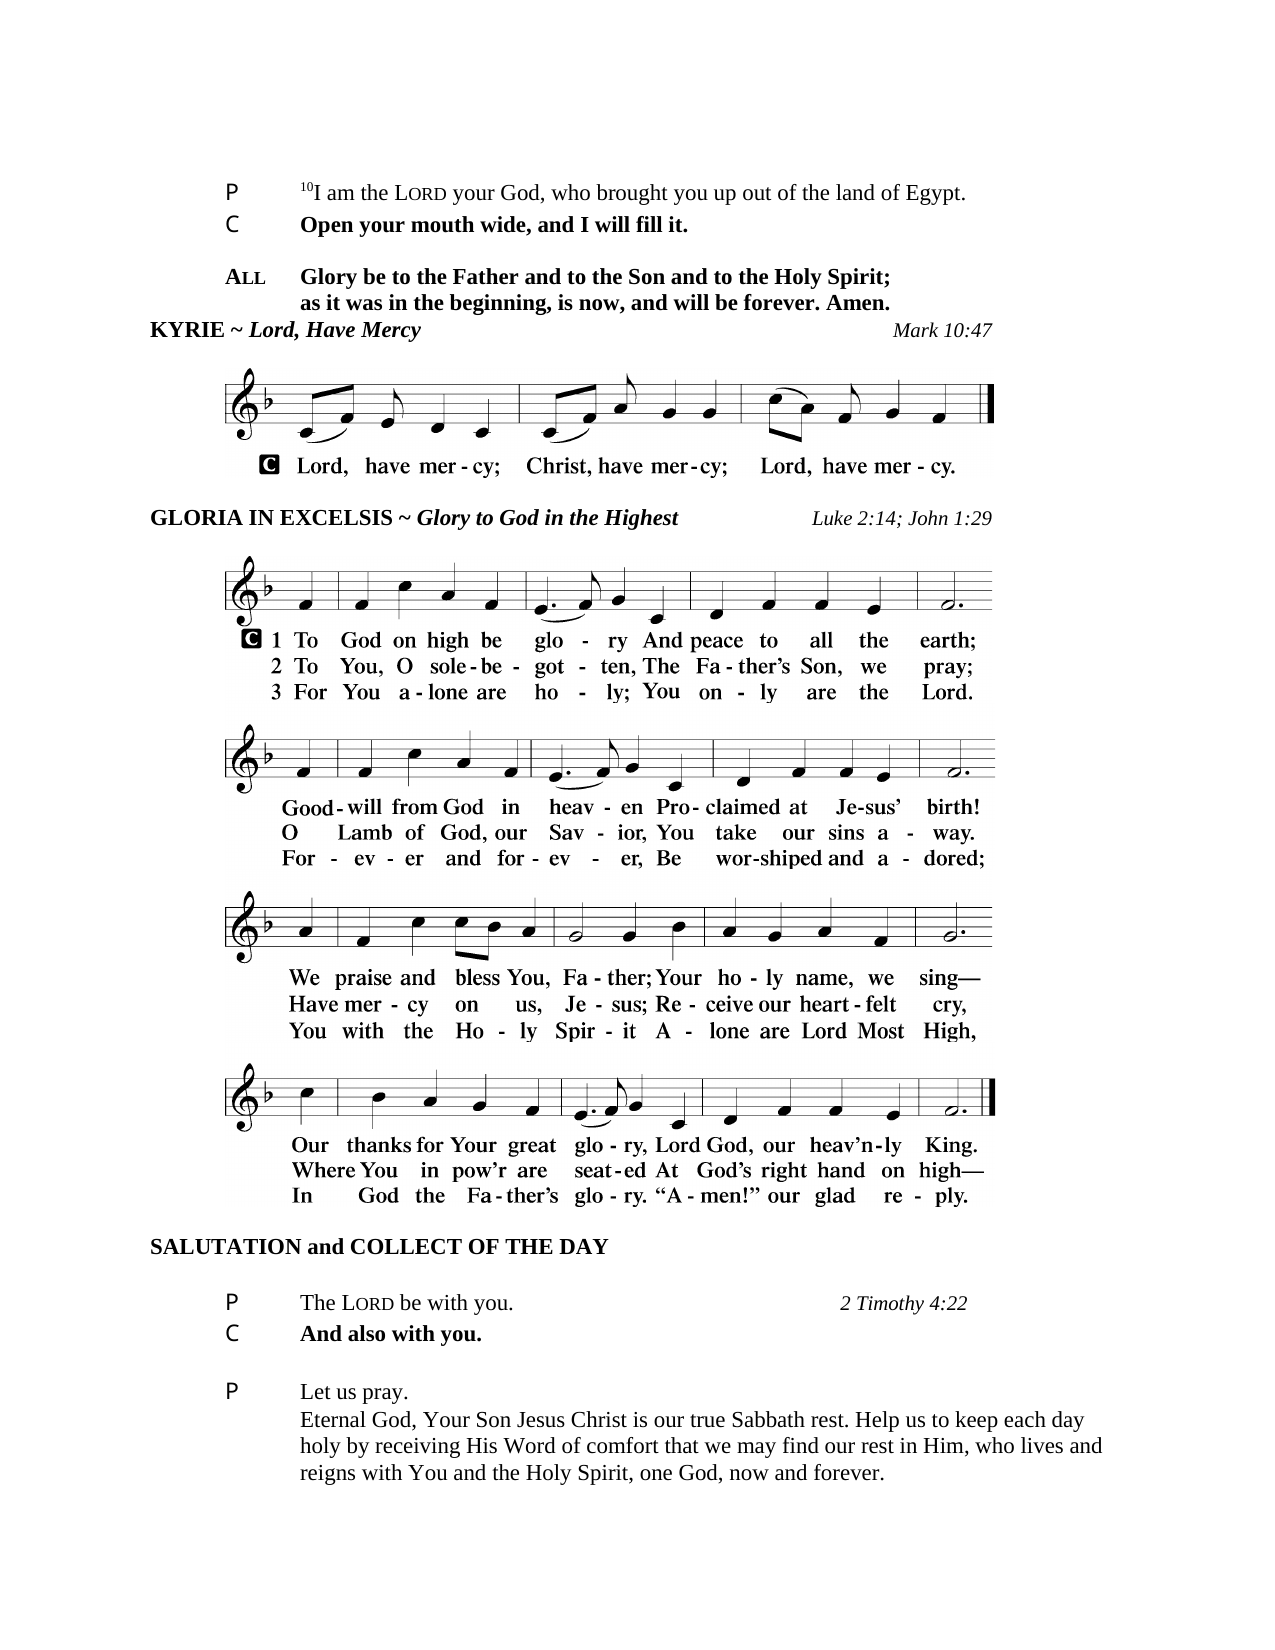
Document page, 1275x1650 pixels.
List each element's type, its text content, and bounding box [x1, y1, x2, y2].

text KYRIE ~ Lord, Have Mercy Mark 10:47 [150, 316, 1125, 342]
text C And also with you. [225, 1317, 1125, 1348]
text All Glory be to the Father and to the Son and to the Holy Spirit; [150, 263, 1125, 289]
text as it was in the beginning, is now, and will be forever. Amen. [150, 289, 1125, 316]
text SALUTATION and COLLECT OF THE DAY [150, 1233, 1125, 1259]
text P Let us pray. [150, 1375, 1125, 1406]
text P The Lord be with you. 2 Timothy 4:22 [225, 1286, 1125, 1317]
text P 10I am the Lord your God, who brought you up out of the land of Egypt. C Open your mouth wide, and I will fill it. [225, 150, 1125, 239]
text GLORIA IN EXCELSIS ~ Glory to God in the Highest Luke 2:14; John 1:29 [150, 504, 1125, 530]
picture [225, 368, 994, 478]
text Eternal God, Your Son Jesus Christ is our true Sabbath rest. Help us to keep each day holy by receiving His Word of comfort that we may find our rest in Him, who lives and reigns with You and the Holy Spirit, one God, now and forever. [300, 1406, 1125, 1485]
picture [225, 556, 996, 1207]
